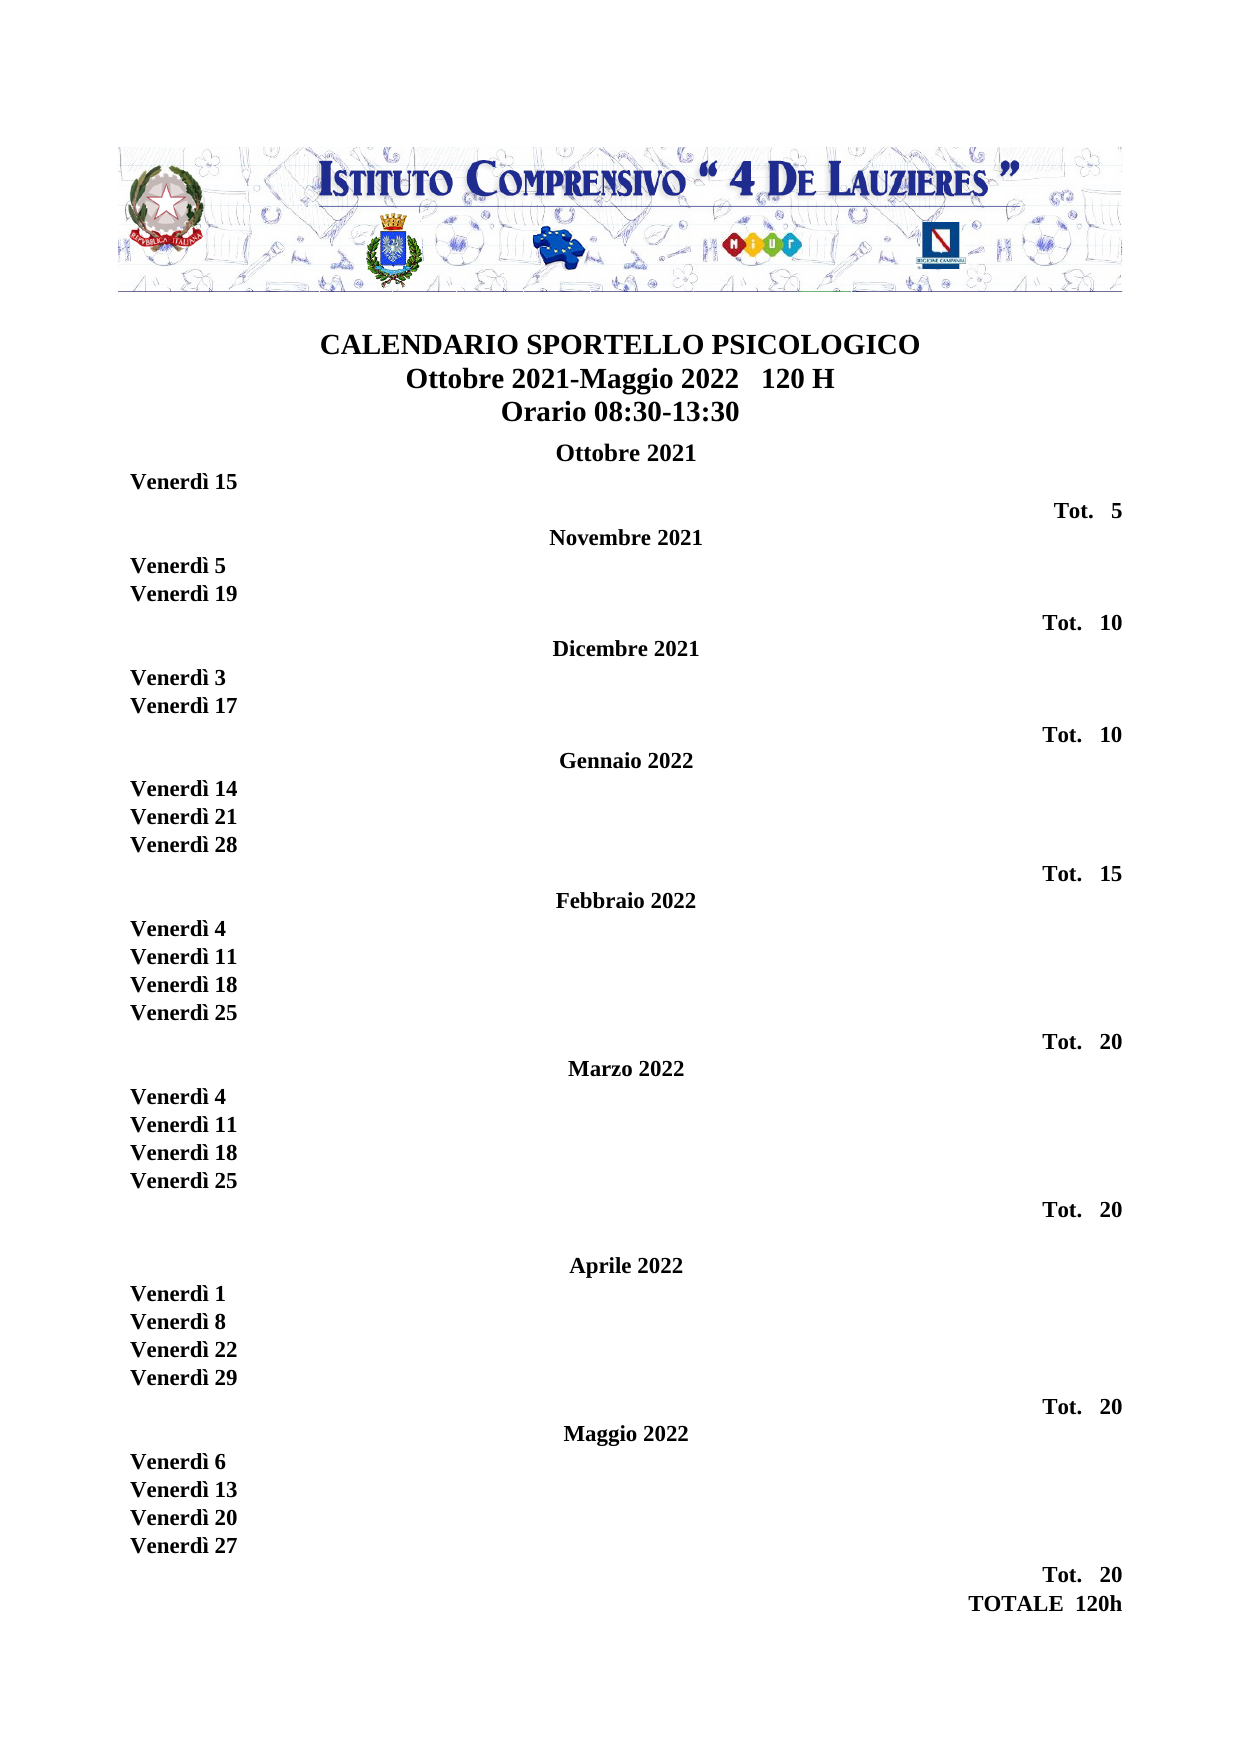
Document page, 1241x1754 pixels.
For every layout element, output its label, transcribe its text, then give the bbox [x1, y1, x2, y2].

text Venerdì 3 [130, 663, 1122, 690]
subtitle Tot. 10 [130, 609, 1122, 635]
text Venerdì 20 [130, 1504, 1122, 1530]
subtitle Aprile 2022 [130, 1252, 1122, 1278]
text Venerdì 4 [130, 1083, 1122, 1109]
text Venerdì 11 [130, 1111, 1122, 1137]
text Venerdì 11 [130, 943, 1122, 969]
subtitle Tot. 20 [130, 1028, 1122, 1055]
text Orario 08:30-13:30 [118, 394, 1122, 428]
subtitle TOTALE 120h [130, 1590, 1122, 1617]
text Venerdì 25 [130, 999, 1122, 1026]
text Venerdì 6 [130, 1448, 1122, 1474]
subtitle Febbraio 2022 [130, 887, 1122, 913]
text Venerdì 27 [130, 1532, 1122, 1558]
text Ottobre 2021-Maggio 2022 120 H [118, 361, 1122, 394]
text Venerdì 1 [130, 1280, 1122, 1306]
text Venerdì 28 [130, 831, 1122, 858]
text Venerdì 4 [130, 915, 1122, 941]
text Venerdì 29 [130, 1364, 1122, 1391]
text Venerdì 19 [130, 580, 1122, 606]
subtitle Gennaio 2022 [130, 747, 1122, 773]
subtitle Novembre 2021 [130, 524, 1122, 550]
text CALENDARIO SPORTELLO PSICOLOGICO [118, 327, 1122, 361]
subtitle Tot. 20 [130, 1196, 1122, 1223]
subtitle Ottobre 2021 [130, 438, 1122, 467]
subtitle Dicembre 2021 [130, 635, 1122, 662]
text Venerdì 21 [130, 803, 1122, 830]
text Venerdì 8 [130, 1308, 1122, 1334]
subtitle Marzo 2022 [130, 1055, 1122, 1081]
subtitle Tot. 10 [130, 721, 1122, 747]
text Venerdì 17 [130, 692, 1122, 718]
text Venerdì 5 [130, 552, 1122, 578]
text Venerdì 25 [130, 1167, 1122, 1194]
text Venerdì 13 [130, 1476, 1122, 1502]
subtitle Tot. 5 [130, 497, 1122, 524]
subtitle Maggio 2022 [130, 1420, 1122, 1446]
subtitle Tot. 15 [130, 861, 1122, 887]
text Venerdì 14 [130, 775, 1122, 802]
subtitle Tot. 20 [130, 1393, 1122, 1420]
subtitle Tot. 20 [130, 1561, 1122, 1588]
picture [118, 147, 1123, 292]
text Venerdì 15 [130, 468, 1122, 495]
text Venerdì 22 [130, 1336, 1122, 1362]
text Venerdì 18 [130, 1139, 1122, 1166]
text Venerdì 18 [130, 971, 1122, 998]
